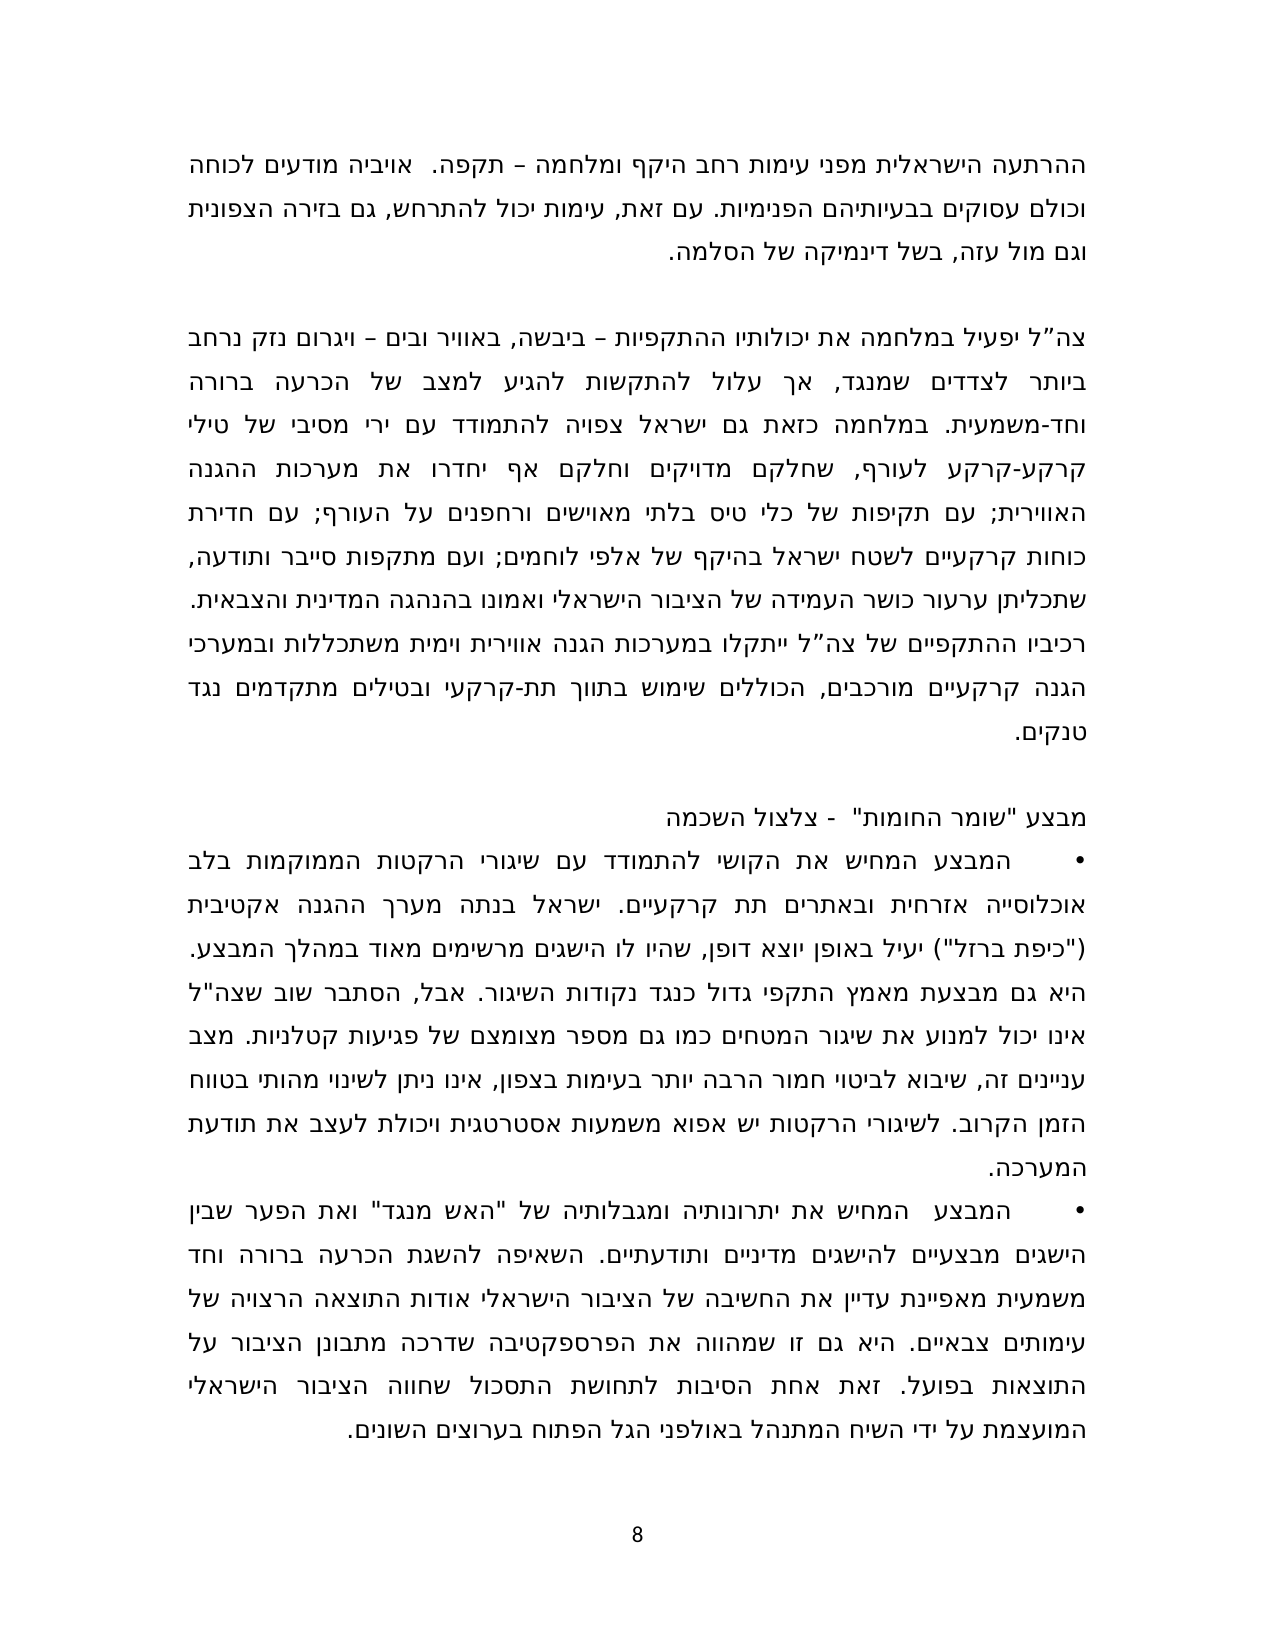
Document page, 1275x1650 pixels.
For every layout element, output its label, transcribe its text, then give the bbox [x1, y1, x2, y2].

text רכיביו ההתקפיים של צה”ל ייתקלו במערכות הגנה אווירית וימית משתכללות ובמערכי הגנה קרקעיים מורכבים, הכוללים שימוש בתווך תת-קרקעי ובטילים מתקדמים נגד טנקים. [187, 629, 1087, 746]
text ההרתעה הישראלית מפני עימות רחב היקף ומלחמה – תקפה. אויביה מודעים לכוחה וכולם עסוקים בבעיותיהם הפנימיות. עם זאת, עימות יכול להתרחש, גם בזירה הצפונית וגם מול עזה, בשל דינמיקה של הסלמה. [187, 150, 1087, 267]
text • המבצע המחיש את יתרונותיה ומגבלותיה של "האש מנגד" ואת הפער שבין הישגים מבצעיים להישגים מדיניים ותודעתיים. השאיפה להשגת הכרעה ברורה וחד משמעית מאפיינת עדיין את החשיבה של הציבור הישראלי אודות התוצאה הרצויה של עימותים צבאיים. היא גם זו שמהווה את הפרספקטיבה שדרכה מתבונן הציבור על התוצאות בפועל. זאת אחת הסיבות לתחושת התסכול שחווה הציבור הישראלי המועצמת על ידי השיח המתנהל באולפני הגל הפתוח בערוצים השונים. [187, 1196, 1087, 1444]
text מבצע "שומר החומות" - צלצול השכמה [187, 803, 1087, 832]
text • המבצע המחיש את הקושי להתמודד עם שיגורי הרקטות הממוקמות בלב אוכלוסייה אזרחית ובאתרים תת קרקעיים. ישראל בנתה מערך ההגנה אקטיבית ("כיפת ברזל") יעיל באופן יוצא דופן, שהיו לו הישגים מרשימים מאוד במהלך המבצע. היא גם מבצעת מאמץ התקפי גדול כנגד נקודות השיגור. אבל, הסתבר שוב שצה"ל אינו יכול למנוע את שיגור המטחים כמו גם מספר מצומצם של פגיעות קטלניות. מצב עניינים זה, שיבוא לביטוי חמור הרבה יותר בעימות בצפון, אינו ניתן לשינוי מהותי בטווח הזמן הקרוב. לשיגורי הרקטות יש אפוא משמעות אסטרטגית ויכולת לעצב את תודעת המערכה. [187, 846, 1087, 1182]
text צה”ל יפעיל במלחמה את יכולותיו ההתקפיות – ביבשה, באוויר ובים – ויגרום נזק נרחב ביותר לצדדים שמנגד, אך עלול להתקשות להגיע למצב של הכרעה ברורה וחד-משמעית. במלחמה כזאת גם ישראל צפויה להתמודד עם ירי מסיבי של טילי קרקע-קרקע לעורף, שחלקם מדויקים וחלקם אף יחדרו את מערכות ההגנה האווירית; עם תקיפות של כלי טיס בלתי מאוישים ורחפנים על העורף; עם חדירת כוחות קרקעיים לשטח ישראל בהיקף של אלפי לוחמים; ועם מתקפות סייבר ותודעה, שתכליתן ערעור כושר העמידה של הציבור הישראלי ואמונו בהנהגה המדינית והצבאית. [187, 323, 1087, 615]
